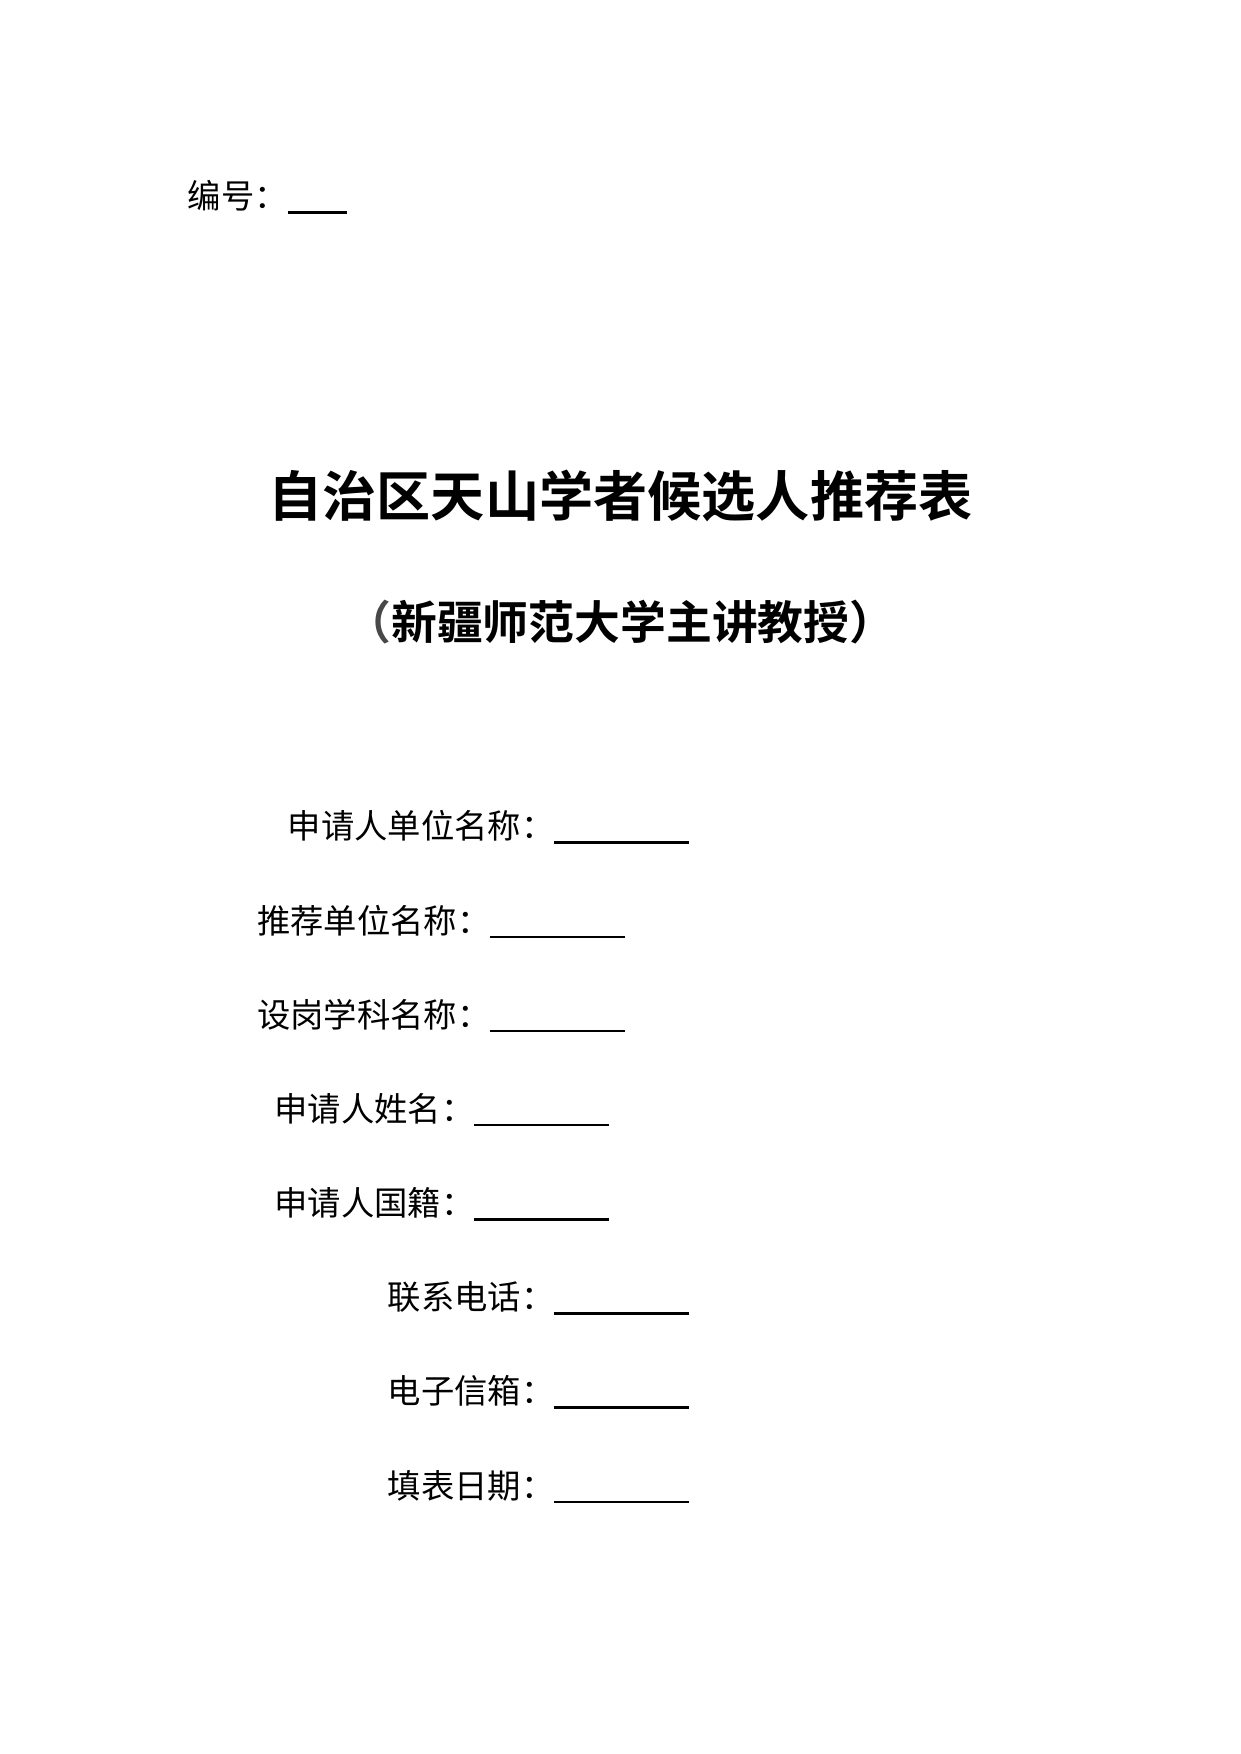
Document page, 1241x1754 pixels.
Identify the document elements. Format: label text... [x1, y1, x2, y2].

text 申请人单位名称： [187, 792, 1053, 857]
text 自治区天山学者候选人推荐表 [187, 444, 1053, 542]
text 推荐单位名称： [187, 886, 1051, 951]
text （新疆师范大学主讲教授） [187, 571, 1053, 669]
text 联系电话： [187, 1263, 1051, 1328]
text 申请人国籍： [187, 1169, 1051, 1234]
text 设岗学科名称： [187, 980, 1051, 1045]
text 电子信箱： [187, 1357, 1051, 1422]
text 填表日期： [187, 1451, 1051, 1516]
text 申请人姓名： [187, 1074, 1051, 1139]
text 编号： [187, 162, 1053, 227]
